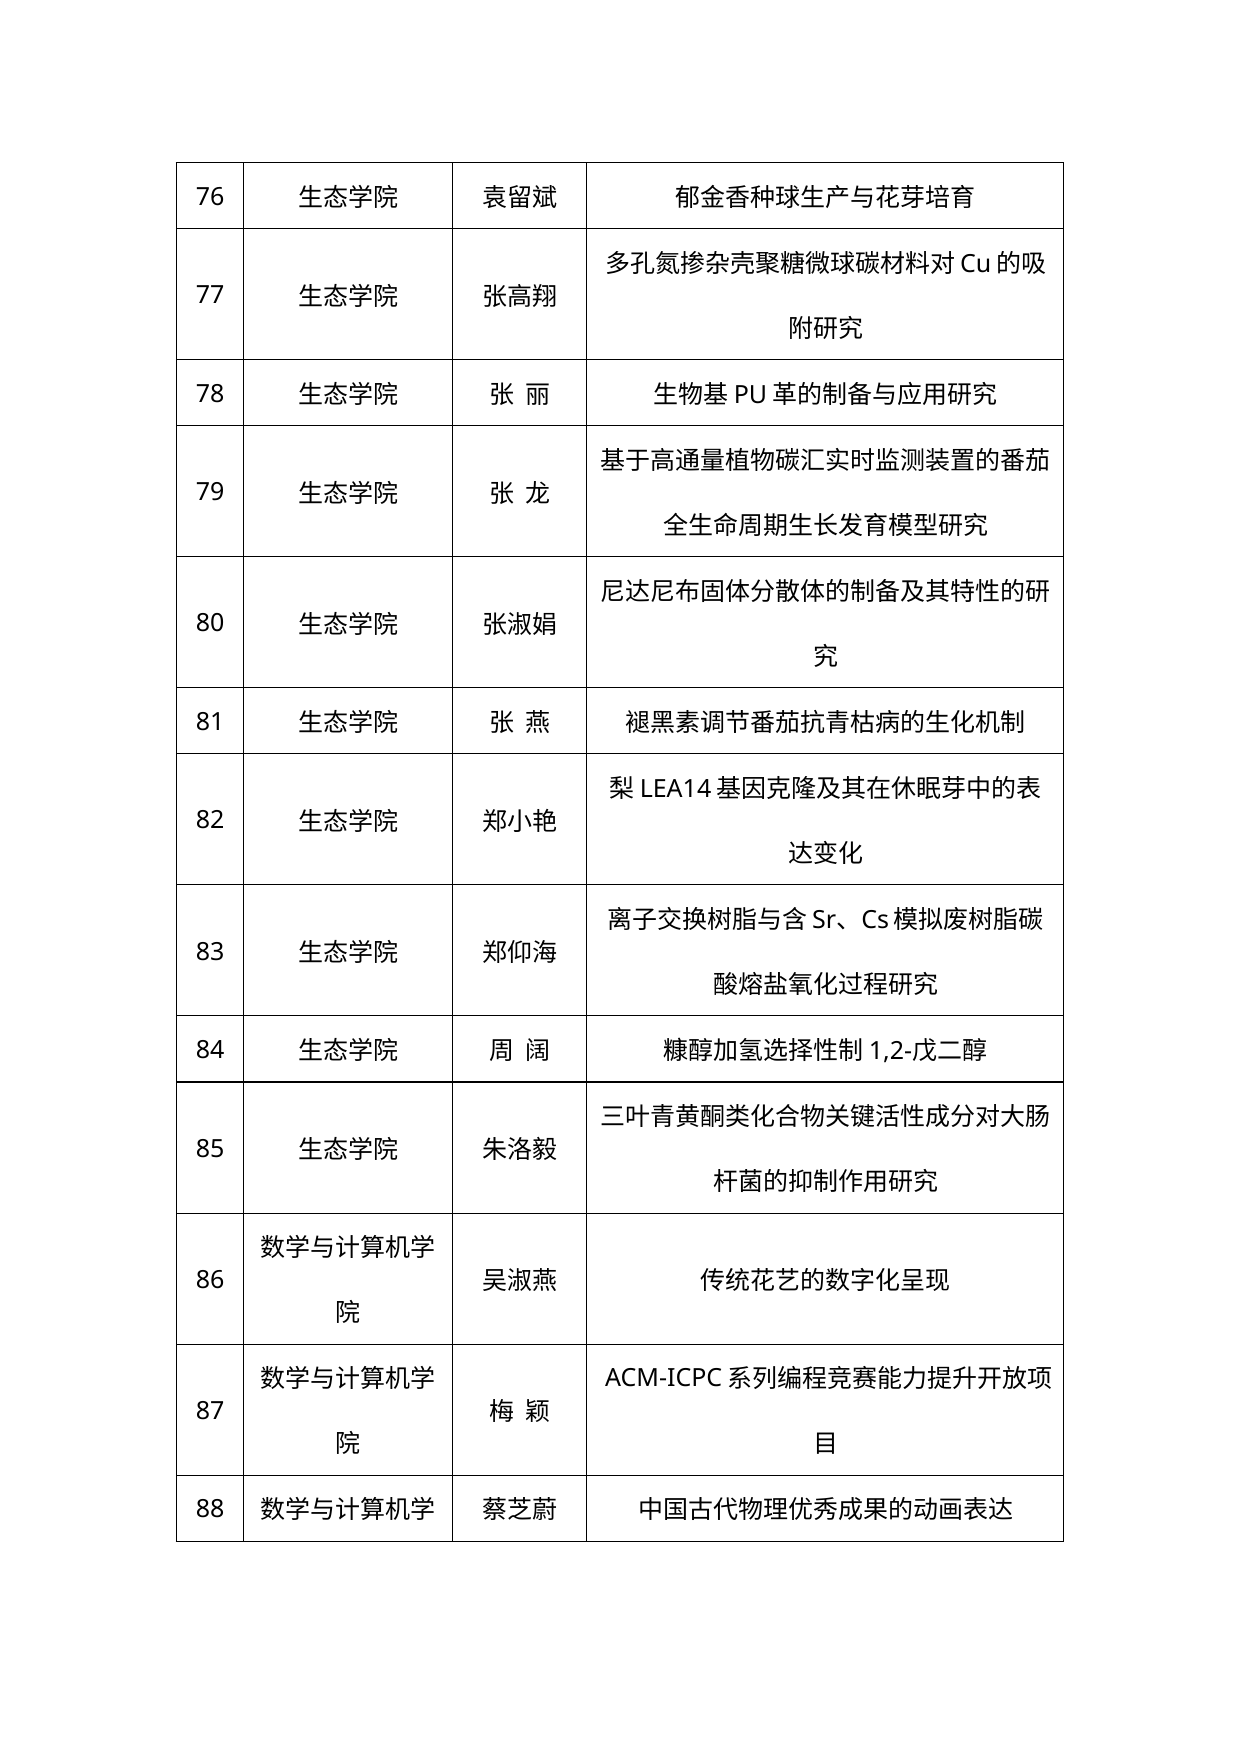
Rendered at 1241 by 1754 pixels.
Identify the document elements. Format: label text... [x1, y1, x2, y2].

table_cell 87 [177, 1345, 243, 1474]
table_cell 84 [177, 1016, 243, 1081]
table_cell 袁留斌 [453, 163, 586, 228]
table_cell 生态学院 [244, 1016, 452, 1081]
table_cell 朱洛毅 [453, 1083, 586, 1212]
table_cell 生物基PU革的制备与应用研究 [587, 360, 1063, 425]
table_cell 多孔氮掺杂壳聚糖微球碳材料对Cu的吸附研究 [587, 229, 1063, 359]
table_cell 生态学院 [244, 360, 452, 425]
table_cell 79 [177, 426, 243, 556]
table_cell 张 丽 [453, 360, 586, 425]
table_cell 生态学院 [244, 557, 452, 687]
table_cell 生态学院 [244, 885, 452, 1015]
table_cell 褪黑素调节番茄抗青枯病的生化机制 [587, 688, 1063, 753]
table_cell 郑仰海 [453, 885, 586, 1015]
table_cell ACM-ICPC系列编程竞赛能力提升开放项目 [587, 1345, 1063, 1474]
table_cell 基于高通量植物碳汇实时监测装置的番茄全生命周期生长发育模型研究 [587, 426, 1063, 556]
table_cell 张高翔 [453, 229, 586, 359]
table_cell 中国古代物理优秀成果的动画表达 [587, 1476, 1063, 1541]
table_cell 生态学院 [244, 426, 452, 556]
table_cell 离子交换树脂与含Sr、Cs模拟废树脂碳酸熔盐氧化过程研究 [587, 885, 1063, 1015]
table_cell 梅 颖 [453, 1345, 586, 1474]
table_cell 张淑娟 [453, 557, 586, 687]
table_cell 81 [177, 688, 243, 753]
table_cell 85 [177, 1083, 243, 1212]
table_cell 生态学院 [244, 754, 452, 884]
table_cell 周 阔 [453, 1016, 586, 1081]
table_cell 生态学院 [244, 688, 452, 753]
table_cell 76 [177, 163, 243, 228]
table_cell 传统花艺的数字化呈现 [587, 1214, 1063, 1343]
table_cell 数学与计算机学院 [244, 1476, 452, 1541]
table_cell 78 [177, 360, 243, 425]
table_cell 张 燕 [453, 688, 586, 753]
table_cell 数学与计算机学院 [244, 1345, 452, 1474]
table_cell 生态学院 [244, 1083, 452, 1212]
table_cell 糠醇加氢选择性制1,2-戊二醇 [587, 1016, 1063, 1081]
table_cell 三叶青黄酮类化合物关键活性成分对大肠杆菌的抑制作用研究 [587, 1083, 1063, 1212]
table_cell 蔡芝蔚 [453, 1476, 586, 1541]
table_cell 77 [177, 229, 243, 359]
table_cell 尼达尼布固体分散体的制备及其特性的研究 [587, 557, 1063, 687]
table_cell 吴淑燕 [453, 1214, 586, 1343]
table_cell 郑小艳 [453, 754, 586, 884]
table_cell 郁金香种球生产与花芽培育 [587, 163, 1063, 228]
table_cell 86 [177, 1214, 243, 1343]
table_cell 数学与计算机学院 [244, 1214, 452, 1343]
table_cell 张 龙 [453, 426, 586, 556]
table_cell 80 [177, 557, 243, 687]
table_cell 生态学院 [244, 163, 452, 228]
table_cell 梨LEA14基因克隆及其在休眠芽中的表达变化 [587, 754, 1063, 884]
table_cell 生态学院 [244, 229, 452, 359]
table_cell 88 [177, 1476, 243, 1541]
table_cell 82 [177, 754, 243, 884]
table_cell 83 [177, 885, 243, 1015]
